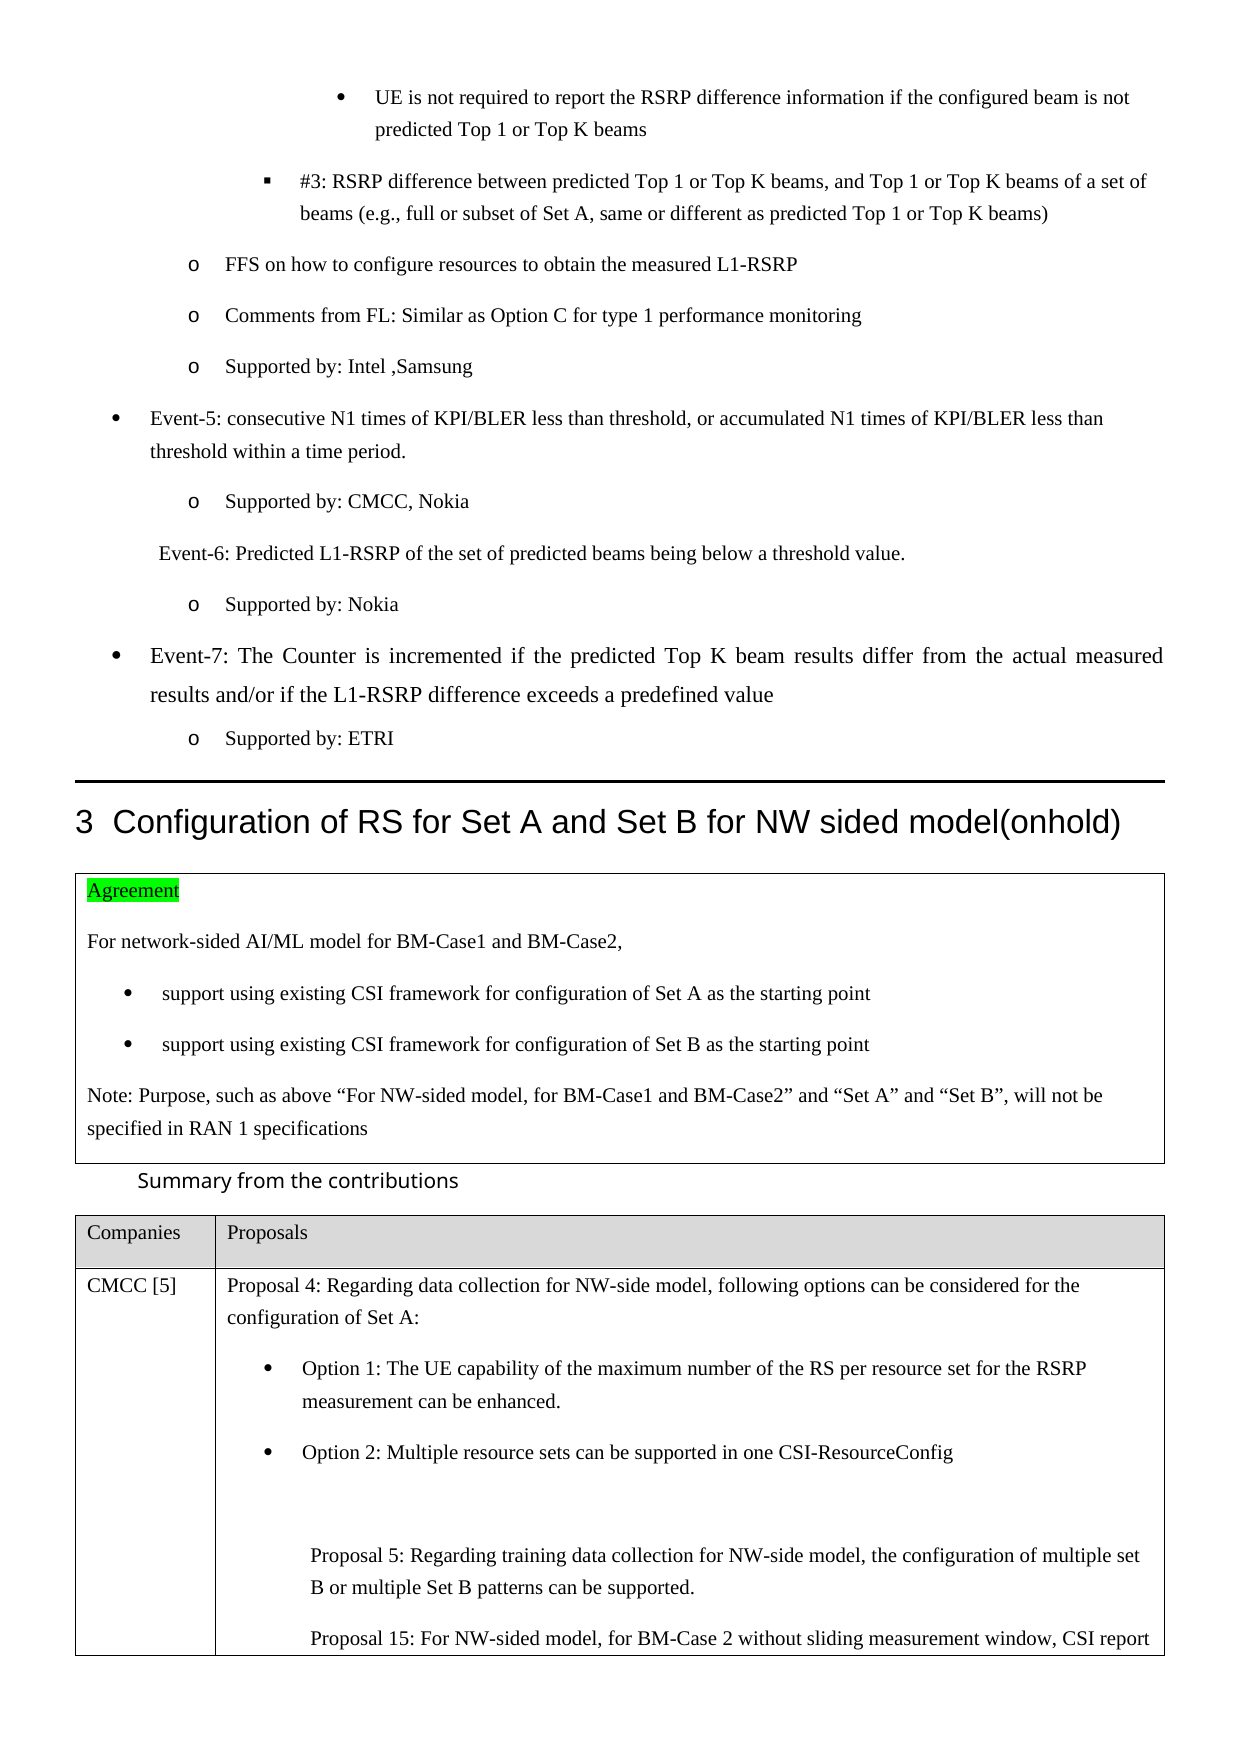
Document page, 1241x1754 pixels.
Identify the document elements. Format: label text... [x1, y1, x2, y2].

list Event-6: Predicted L1-RSRP of the set of predicted beams being below a threshold value. [158, 537, 1165, 569]
table_header Agreement For network-sided AI/ML model for BM-Case1 and BM-Case2, support using existing CSI framework for configuration of Set A as the starting point support using existing CSI framework for configuration of Set B as the starting point Note: Purpose, such as above “For NW-sided model, for BM-Case1 and BM-Case2” and “Set A” and “Set B”, will not be specified in RAN 1 specifications [76, 874, 1164, 1163]
table_header Companies [76, 1216, 215, 1267]
table_cell CMCC [5] [76, 1269, 215, 1655]
table_header Proposals [216, 1216, 1164, 1267]
list Supported by: Intel ,Samsung [187, 351, 1165, 383]
list Supported by: Nokia [187, 588, 1165, 621]
list Comments from FL: Similar as Option C for type 1 performance monitoring [187, 299, 1165, 332]
list Event-7: The Counter is incremented if the predicted Top K beam results differ from the actual measured results and/or if the L1-RSRP difference exceeds a predefined value [112, 639, 1165, 711]
list UE is not required to report the RSRP difference information if the configured beam is not predicted Top 1 or Top K beams [337, 81, 1165, 146]
list FFS on how to configure resources to obtain the measured L1-RSRP [187, 248, 1165, 281]
list #3: RSRP difference between predicted Top 1 or Top K beams, and Top 1 or Top K beams of a set of beams (e.g., full or subset of Set A, same or different as predicted Top 1 or Top K beams) [262, 164, 1165, 229]
subtitle Summary from the contributions [137, 1164, 1165, 1196]
list Supported by: CMCC, Nokia [187, 486, 1165, 518]
list Supported by: ETRI [187, 722, 1165, 755]
subtitle Configuration of RS for Set A and Set B for NW sided model(onhold) [75, 783, 1165, 854]
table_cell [216, 1269, 1164, 1655]
list Event-5: consecutive N1 times of KPI/BLER less than threshold, or accumulated N1 times of KPI/BLER less than threshold within a time period. [112, 402, 1165, 467]
